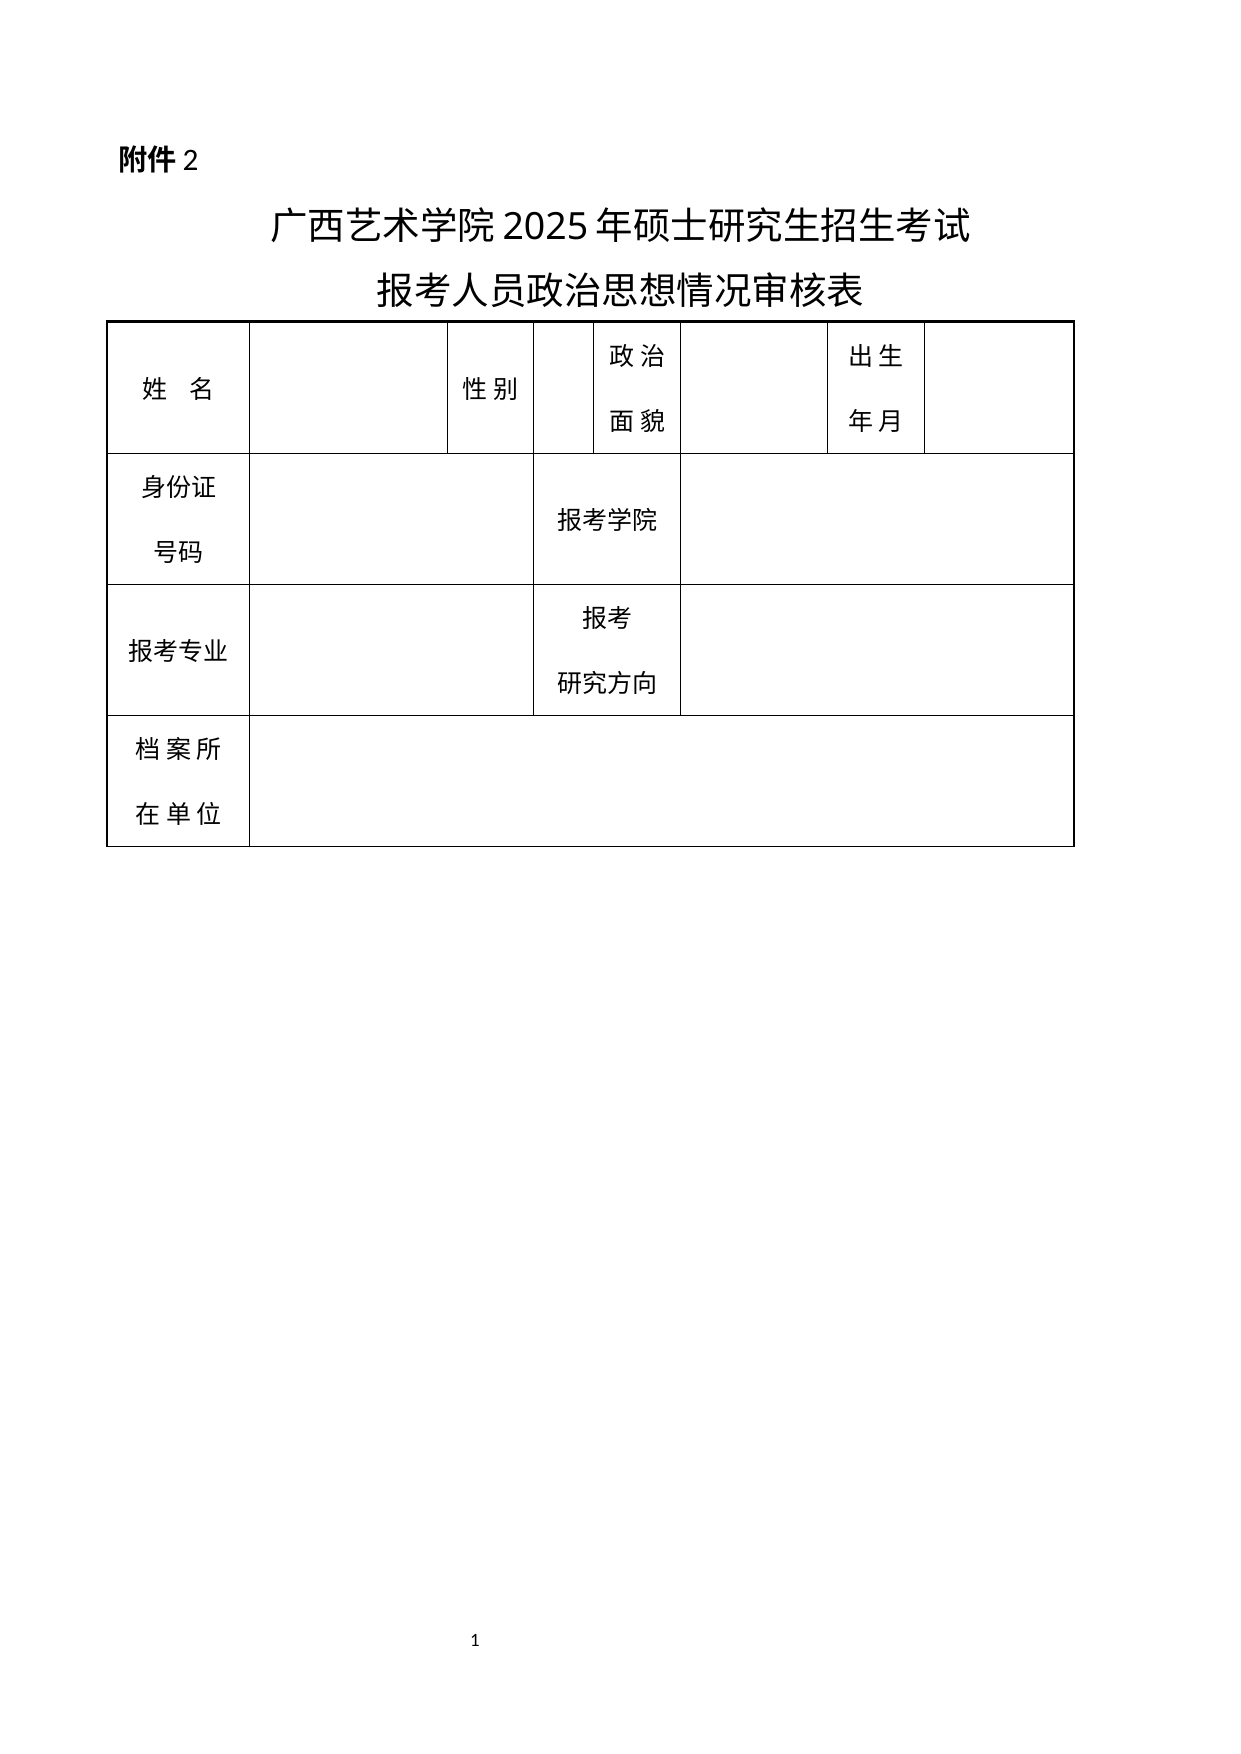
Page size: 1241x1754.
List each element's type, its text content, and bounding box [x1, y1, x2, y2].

table_cell [681, 585, 1073, 714]
table_header 政 治 面 貌 [594, 323, 680, 452]
table_header [681, 323, 827, 452]
text 附件2 [118, 125, 1122, 190]
table_cell [250, 454, 533, 583]
table_cell 档 案 所 在 单 位 [108, 716, 249, 846]
text 报考人员政治思想情况审核表 [118, 255, 1122, 320]
table_cell 报考专业 [108, 585, 249, 714]
table_header [250, 323, 447, 452]
table_header 出 生 年 月 [828, 323, 924, 452]
text 广西艺术学院2025年硕士研究生招生考试 [118, 190, 1122, 255]
table_header 性 别 [448, 323, 533, 452]
table_header 姓 名 [108, 323, 249, 452]
table_cell [681, 454, 1073, 583]
table_cell [250, 585, 533, 714]
table_header [534, 323, 593, 452]
table_cell 报考学院 [534, 454, 680, 583]
table_header [925, 323, 1073, 452]
table_cell 身份证 号码 [108, 454, 249, 583]
table_cell [250, 716, 1073, 846]
table_cell 报考 研究方向 [534, 585, 680, 714]
